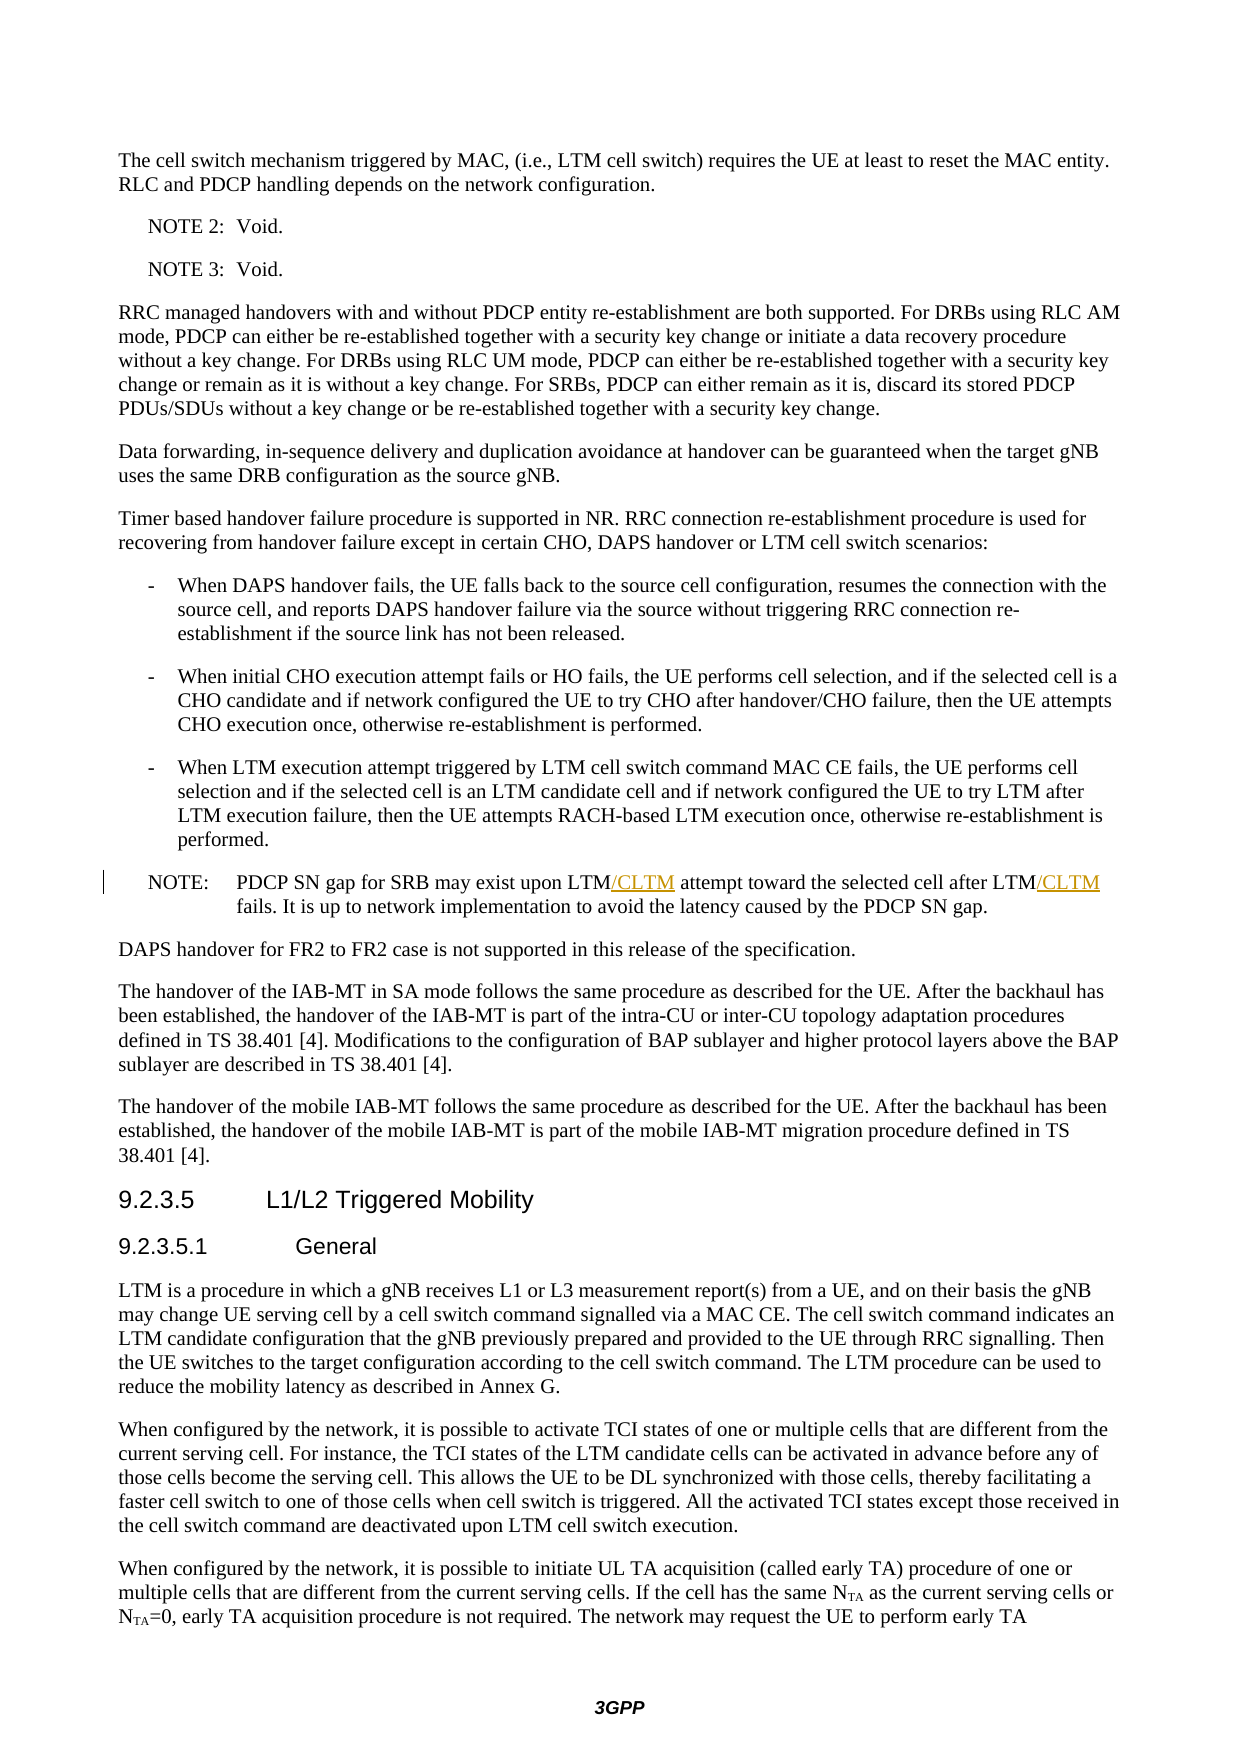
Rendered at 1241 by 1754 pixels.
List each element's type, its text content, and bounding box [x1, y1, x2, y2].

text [118, 1556, 1122, 1628]
text - When DAPS handover fails, the UE falls back to the source cell configuration, resumes the connection with the source cell, and reports DAPS handover failure via the source without triggering RRC connection re-establishment if the source link has not been released. [148, 573, 1122, 645]
text - When initial CHO execution attempt fails or HO fails, the UE performs cell selection, and if the selected cell is a CHO candidate and if network configured the UE to try CHO after handover/CHO failure, then the UE attempts CHO execution once, otherwise re-establishment is performed. [148, 664, 1122, 736]
text The cell switch mechanism triggered by MAC, (i.e., LTM cell switch) requires the UE at least to reset the MAC entity. RLC and PDCP handling depends on the network configuration. [118, 147, 1122, 196]
text DAPS handover for FR2 to FR2 case is not supported in this release of the specification. [118, 937, 1122, 961]
text NOTE: PDCP SN gap for SRB may exist upon LTM attempt toward the selected cell after LTM fails. It is up to network implementation to avoid the latency caused by the PDCP SN gap. [148, 870, 1122, 918]
text Data forwarding, in-sequence delivery and duplication avoidance at handover can be guaranteed when the target gNB uses the same DRB configuration as the source gNB. [118, 439, 1122, 487]
text The handover of the mobile IAB-MT follows the same procedure as described for the UE. After the backhaul has been established, the handover of the mobile IAB-MT is part of the mobile IAB-MT migration procedure defined in TS 38.401 [4]. [118, 1094, 1122, 1167]
subtitle 9.2.3.5.1 General [118, 1233, 1122, 1259]
text NOTE 3: Void. [148, 257, 1122, 281]
subtitle 9.2.3.5 L1/L2 Triggered Mobility [118, 1185, 1122, 1214]
text LTM is a procedure in which a gNB receives L1 or L3 measurement report(s) from a UE, and on their basis the gNB may change UE serving cell by a cell switch command signalled via a MAC CE. The cell switch command indicates an LTM candidate configuration that the gNB previously prepared and provided to the UE through RRC signalling. Then the UE switches to the target configuration according to the cell switch command. The LTM procedure can be used to reduce the mobility latency as described in Annex G. [118, 1278, 1122, 1398]
text The handover of the IAB-MT in SA mode follows the same procedure as described for the UE. After the backhaul has been established, the handover of the IAB-MT is part of the intra-CU or inter-CU topology adaptation procedures defined in TS 38.401 [4]. Modifications to the configuration of BAP sublayer and higher protocol layers above the BAP sublayer are described in TS 38.401 [4]. [118, 979, 1122, 1076]
text RRC managed handovers with and without PDCP entity re-establishment are both supported. For DRBs using RLC AM mode, PDCP can either be re-established together with a security key change or initiate a data recovery procedure without a key change. For DRBs using RLC UM mode, PDCP can either be re-established together with a security key change or remain as it is without a key change. For SRBs, PDCP can either remain as it is, discard its stored PDCP PDUs/SDUs without a key change or be re-established together with a security key change. [118, 300, 1122, 420]
text When configured by the network, it is possible to activate TCI states of one or multiple cells that are different from the current serving cell. For instance, the TCI states of the LTM candidate cells can be activated in advance before any of those cells become the serving cell. This allows the UE to be DL synchronized with those cells, thereby facilitating a faster cell switch to one of those cells when cell switch is triggered. All the activated TCI states except those received in the cell switch command are deactivated upon LTM cell switch execution. [118, 1417, 1122, 1537]
text NOTE 2: Void. [148, 214, 1122, 238]
text Timer based handover failure procedure is supported in NR. RRC connection re-establishment procedure is used for recovering from handover failure except in certain CHO, DAPS handover or LTM cell switch scenarios: [118, 506, 1122, 554]
text - When LTM execution attempt triggered by LTM cell switch command MAC CE fails, the UE performs cell selection and if the selected cell is an LTM candidate cell and if network configured the UE to try LTM after LTM execution failure, then the UE attempts RACH-based LTM execution once, otherwise re-establishment is performed. [148, 755, 1122, 851]
